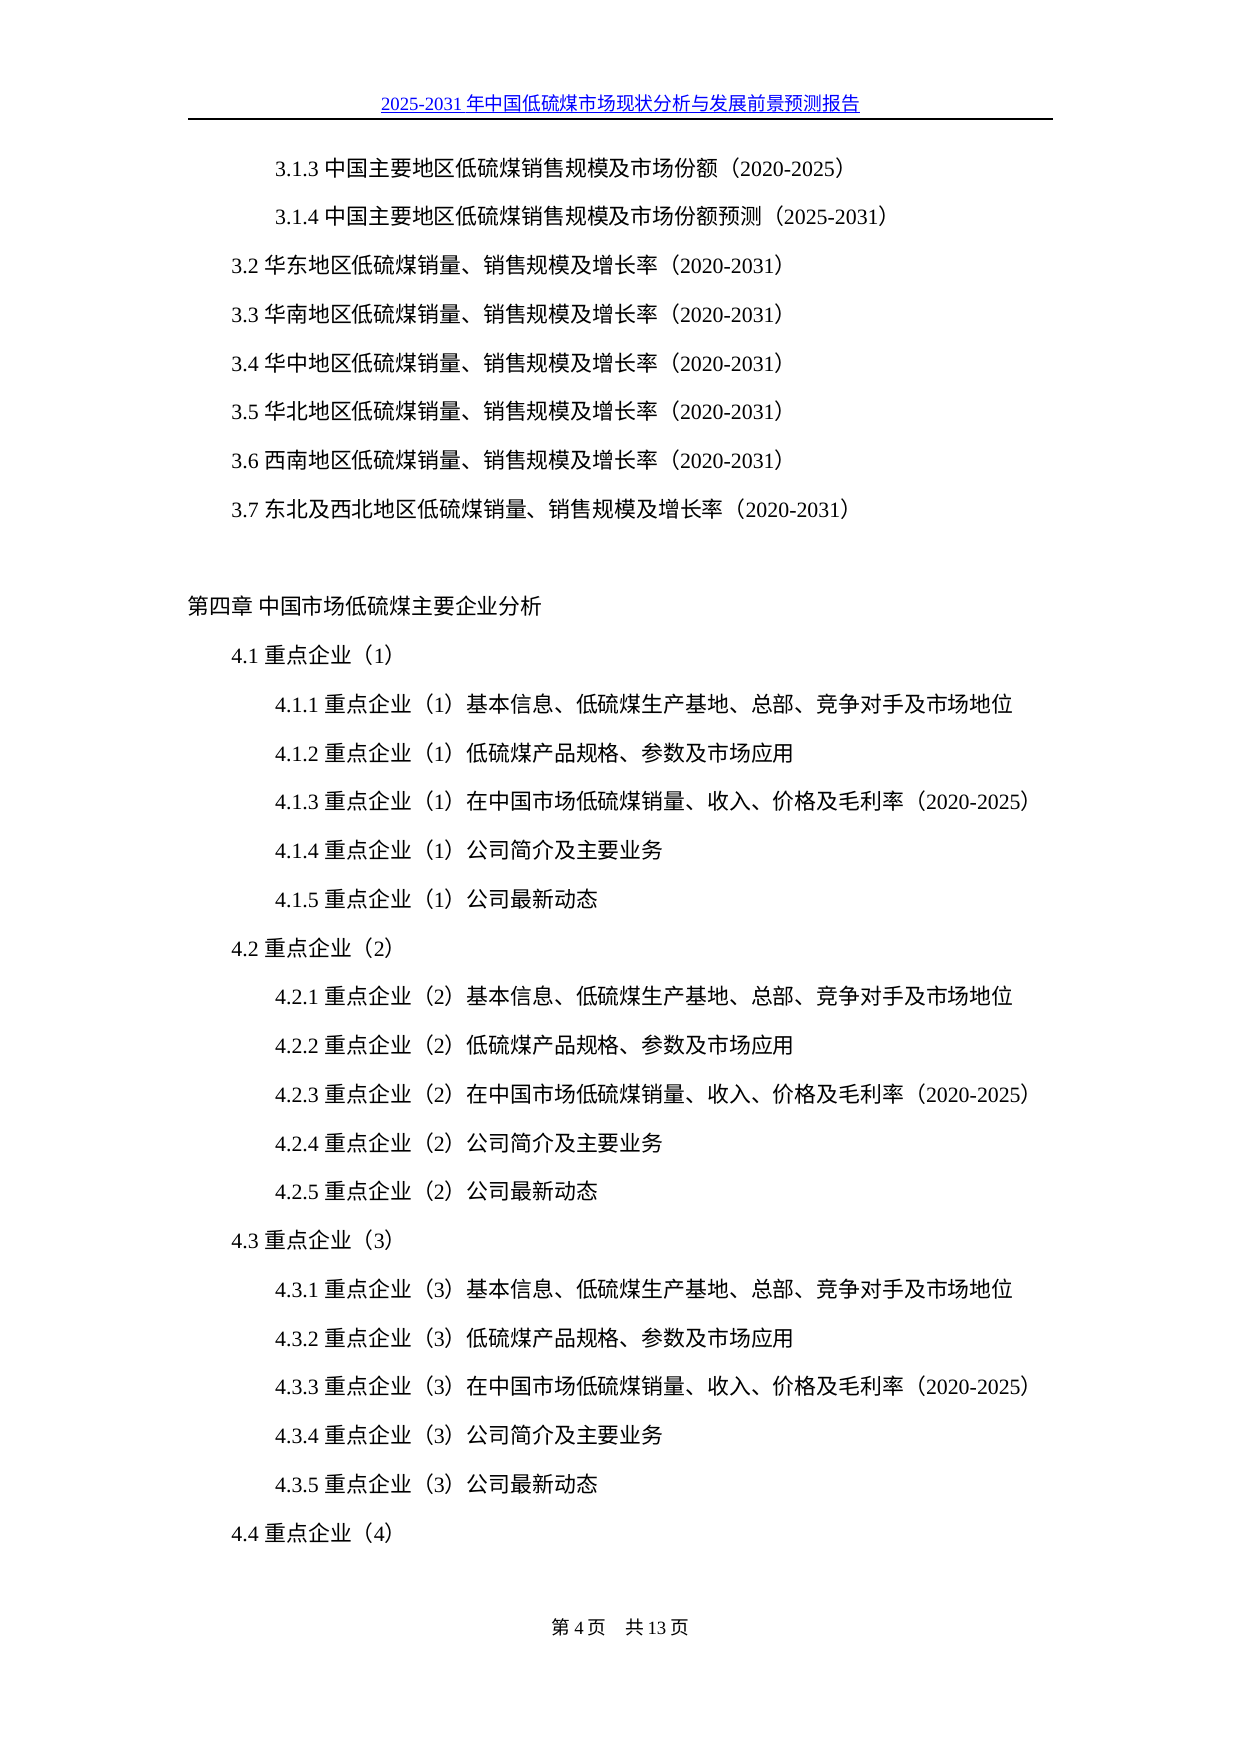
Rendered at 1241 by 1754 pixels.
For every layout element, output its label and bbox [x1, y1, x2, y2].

text [187, 150, 1053, 1548]
